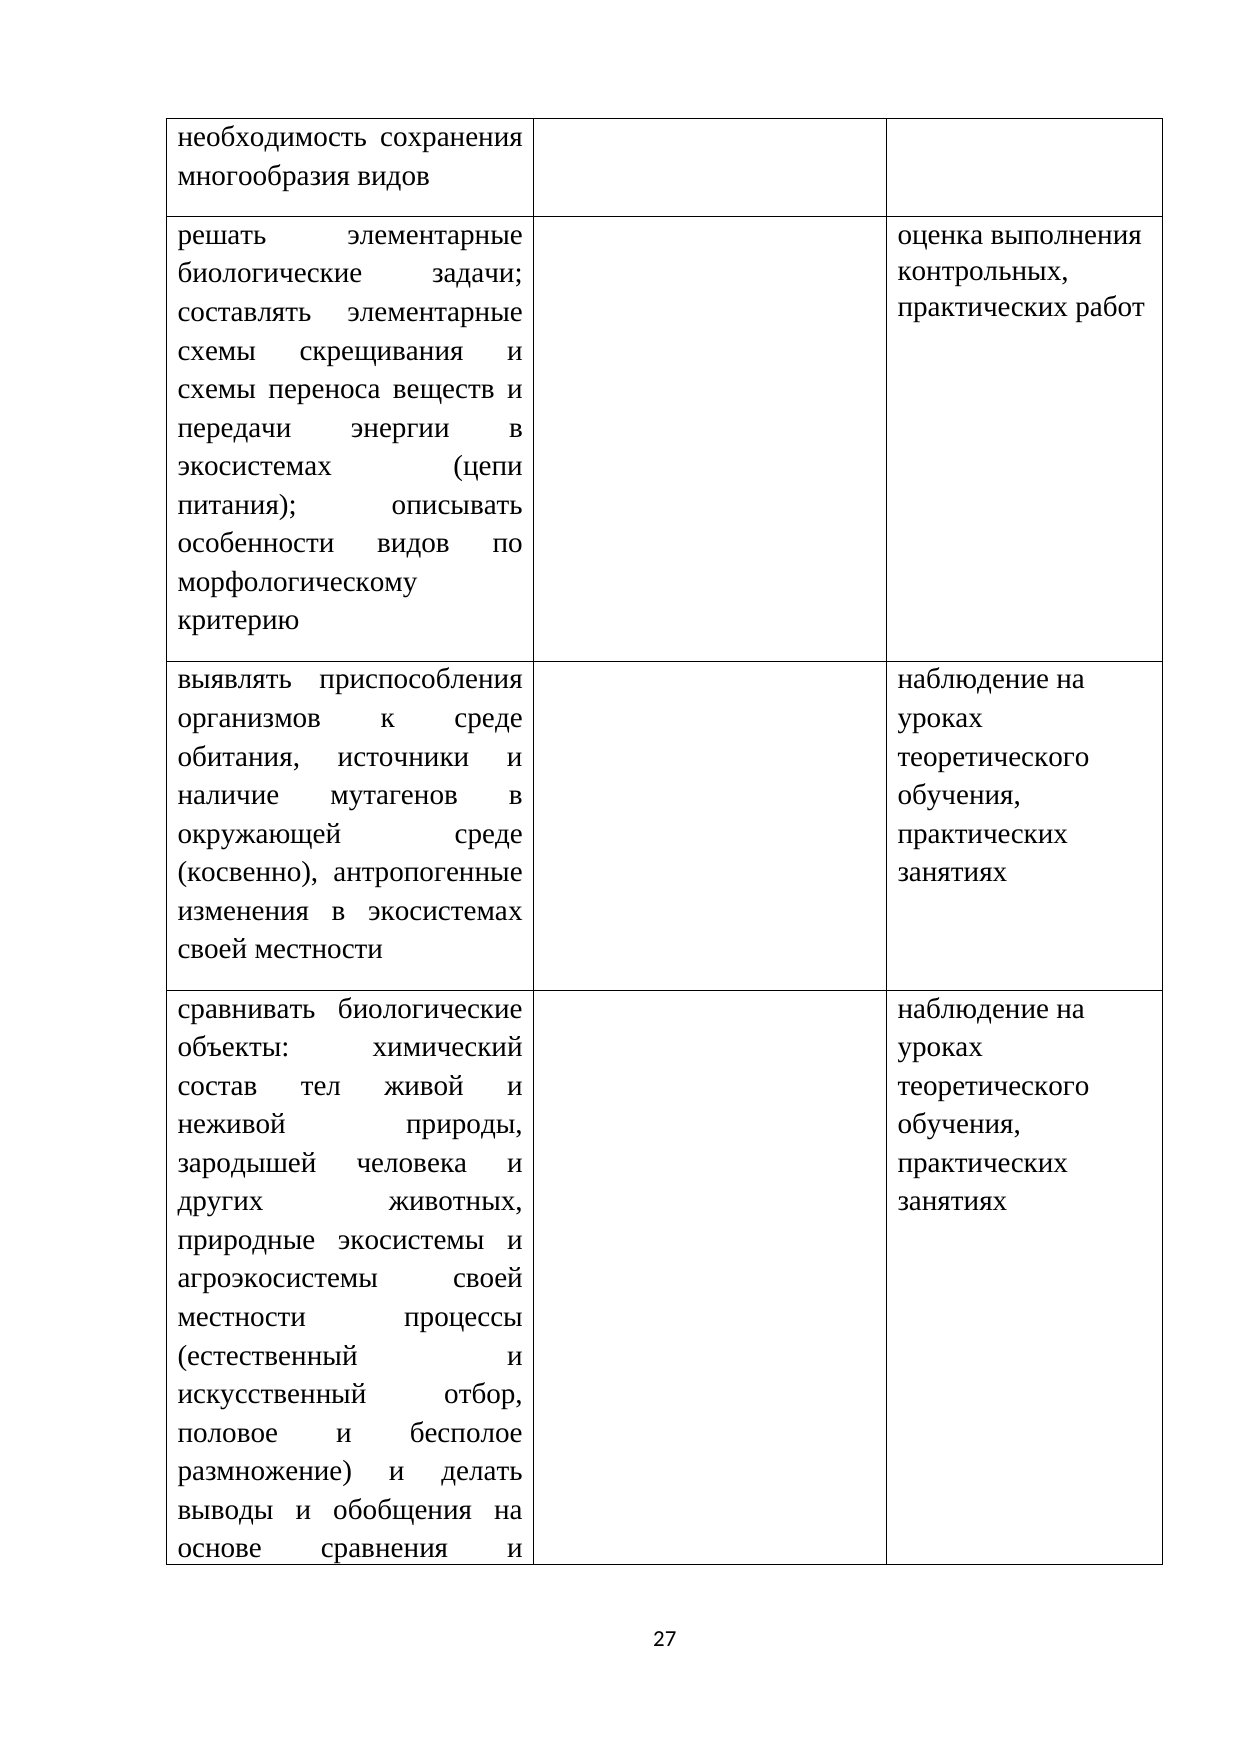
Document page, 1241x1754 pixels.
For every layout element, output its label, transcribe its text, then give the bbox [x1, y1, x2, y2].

table_cell [534, 119, 886, 216]
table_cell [167, 119, 533, 216]
table_cell [534, 662, 886, 990]
table_cell [534, 991, 886, 1564]
table_cell оценка выполнения контрольных, практических работ [887, 217, 1162, 661]
table_cell [534, 217, 886, 661]
table_cell выявлять приспособления организмов к среде обитания, источники и наличие мутагенов в окружающей среде (косвенно), антропогенные изменения в экосистемах своей местности [167, 662, 533, 990]
table_cell наблюдение на уроках теоретического обучения, практических занятиях [887, 662, 1162, 990]
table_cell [887, 119, 1162, 216]
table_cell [167, 991, 533, 1564]
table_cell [887, 991, 1162, 1564]
table_cell решать элементарные биологические задачи; составлять элементарные схемы скрещивания и схемы переноса веществ и передачи энергии в экосистемах (цепи питания); описывать особенности видов по морфологическому критерию [167, 217, 533, 661]
